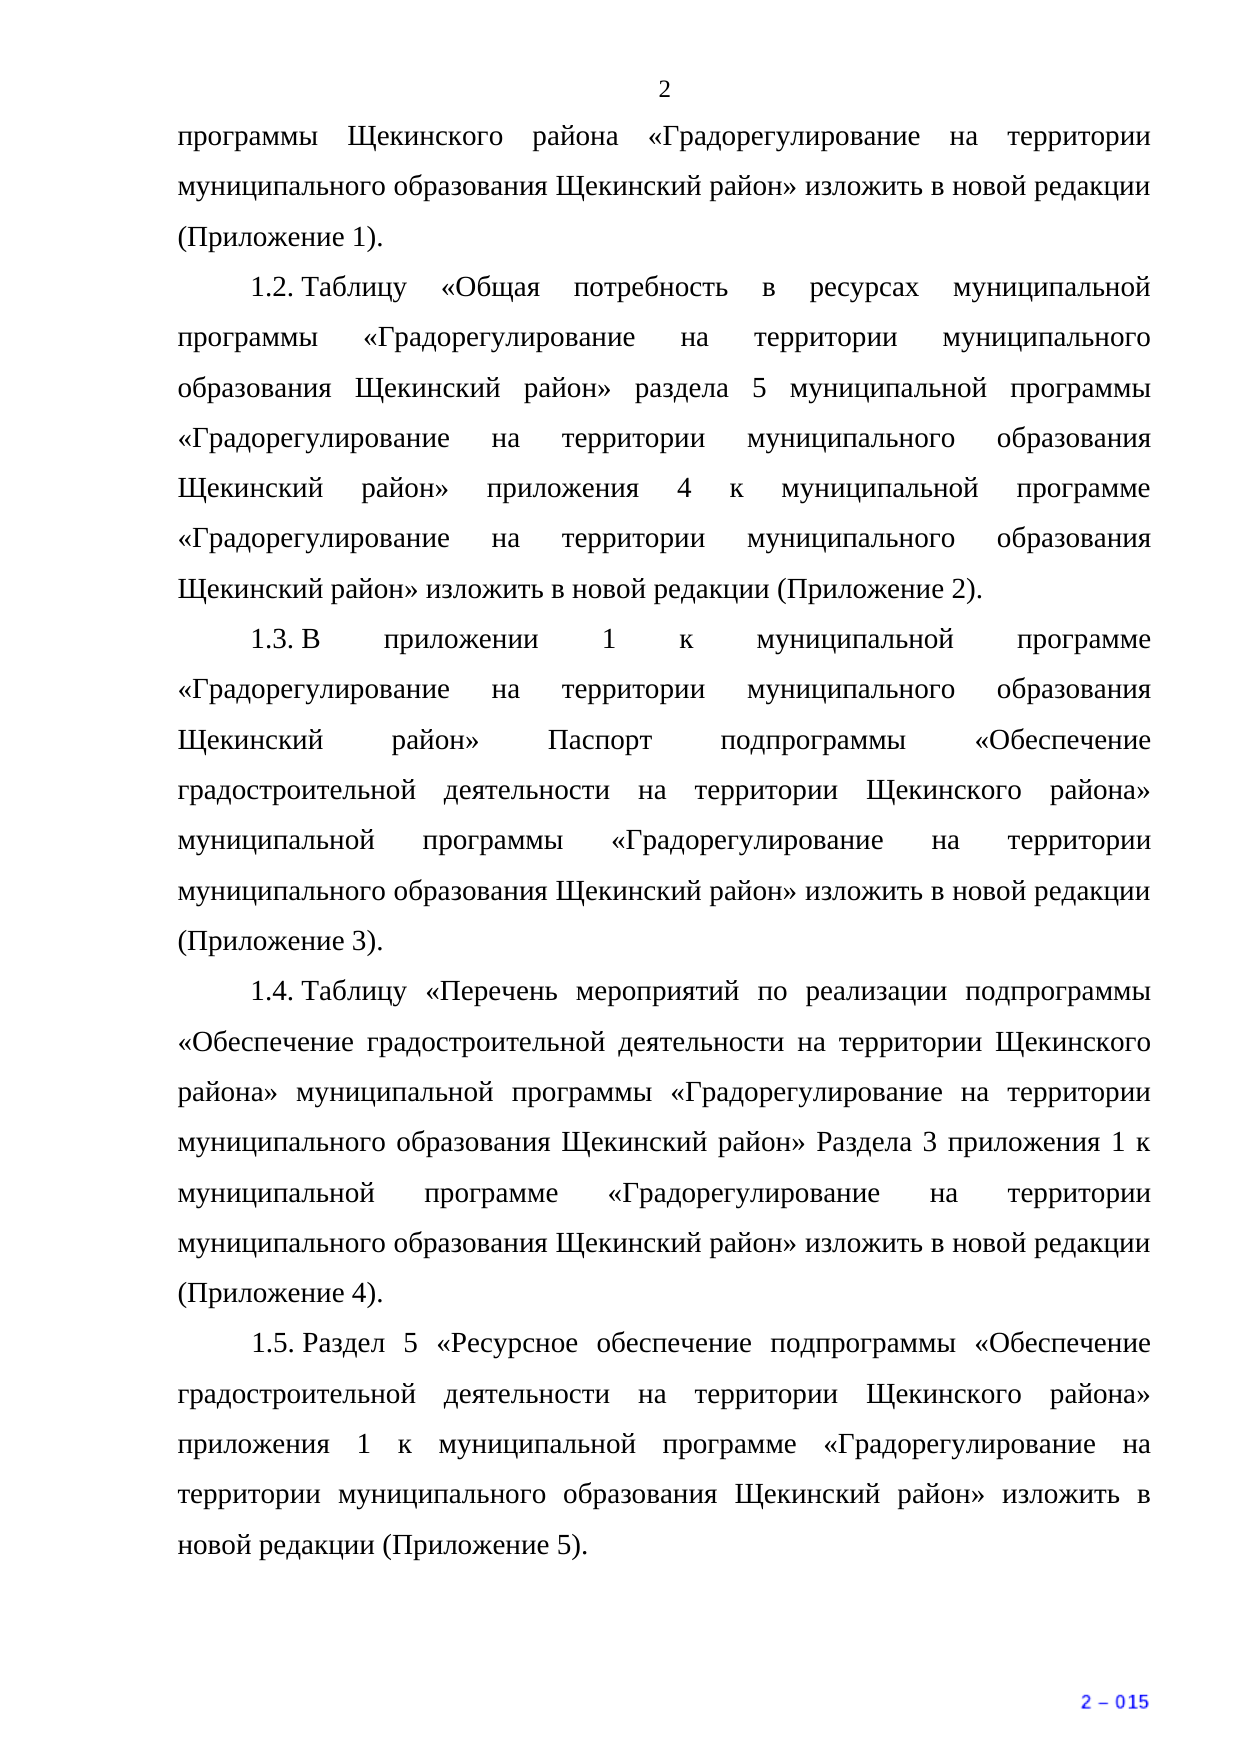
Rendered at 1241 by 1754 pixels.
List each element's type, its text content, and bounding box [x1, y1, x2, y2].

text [177, 118, 1152, 252]
text 1.2. Таблицу «Общая потребность в ресурсах муниципальной программы «Градорегулирование на территории муниципального образования Щекинский район» раздела 5 муниципальной программы «Градорегулирование на территории муниципального образования Щекинский район» приложения 4 к муниципальной программе «Градорегулирование на территории муниципального образования Щекинский район» изложить в новой редакции (Приложение 2). [177, 269, 1152, 604]
text 1.4. Таблицу «Перечень мероприятий по реализации подпрограммы «Обеспечение градостроительной деятельности на территории Щекинского района» муниципальной программы «Градорегулирование на территории муниципального образования Щекинский район» Раздела 3 приложения 1 к муниципальной программе «Градорегулирование на территории муниципального образования Щекинский район» изложить в новой редакции (Приложение 4). [177, 973, 1152, 1309]
text 1.5. Раздел 5 «Ресурсное обеспечение подпрограммы «Обеспечение градостроительной деятельности на территории Щекинского района» приложения 1 к муниципальной программе «Градорегулирование на территории муниципального образования Щекинский район» изложить в новой редакции (Приложение 5). [177, 1326, 1152, 1560]
text 1.3. В приложении 1 к муниципальной программе «Градорегулирование на территории муниципального образования Щекинский район» Паспорт подпрограммы «Обеспечение градостроительной деятельности на территории Щекинского района» муниципальной программы «Градорегулирование на территории муниципального образования Щекинский район» изложить в новой редакции (Приложение 3). [177, 621, 1152, 957]
